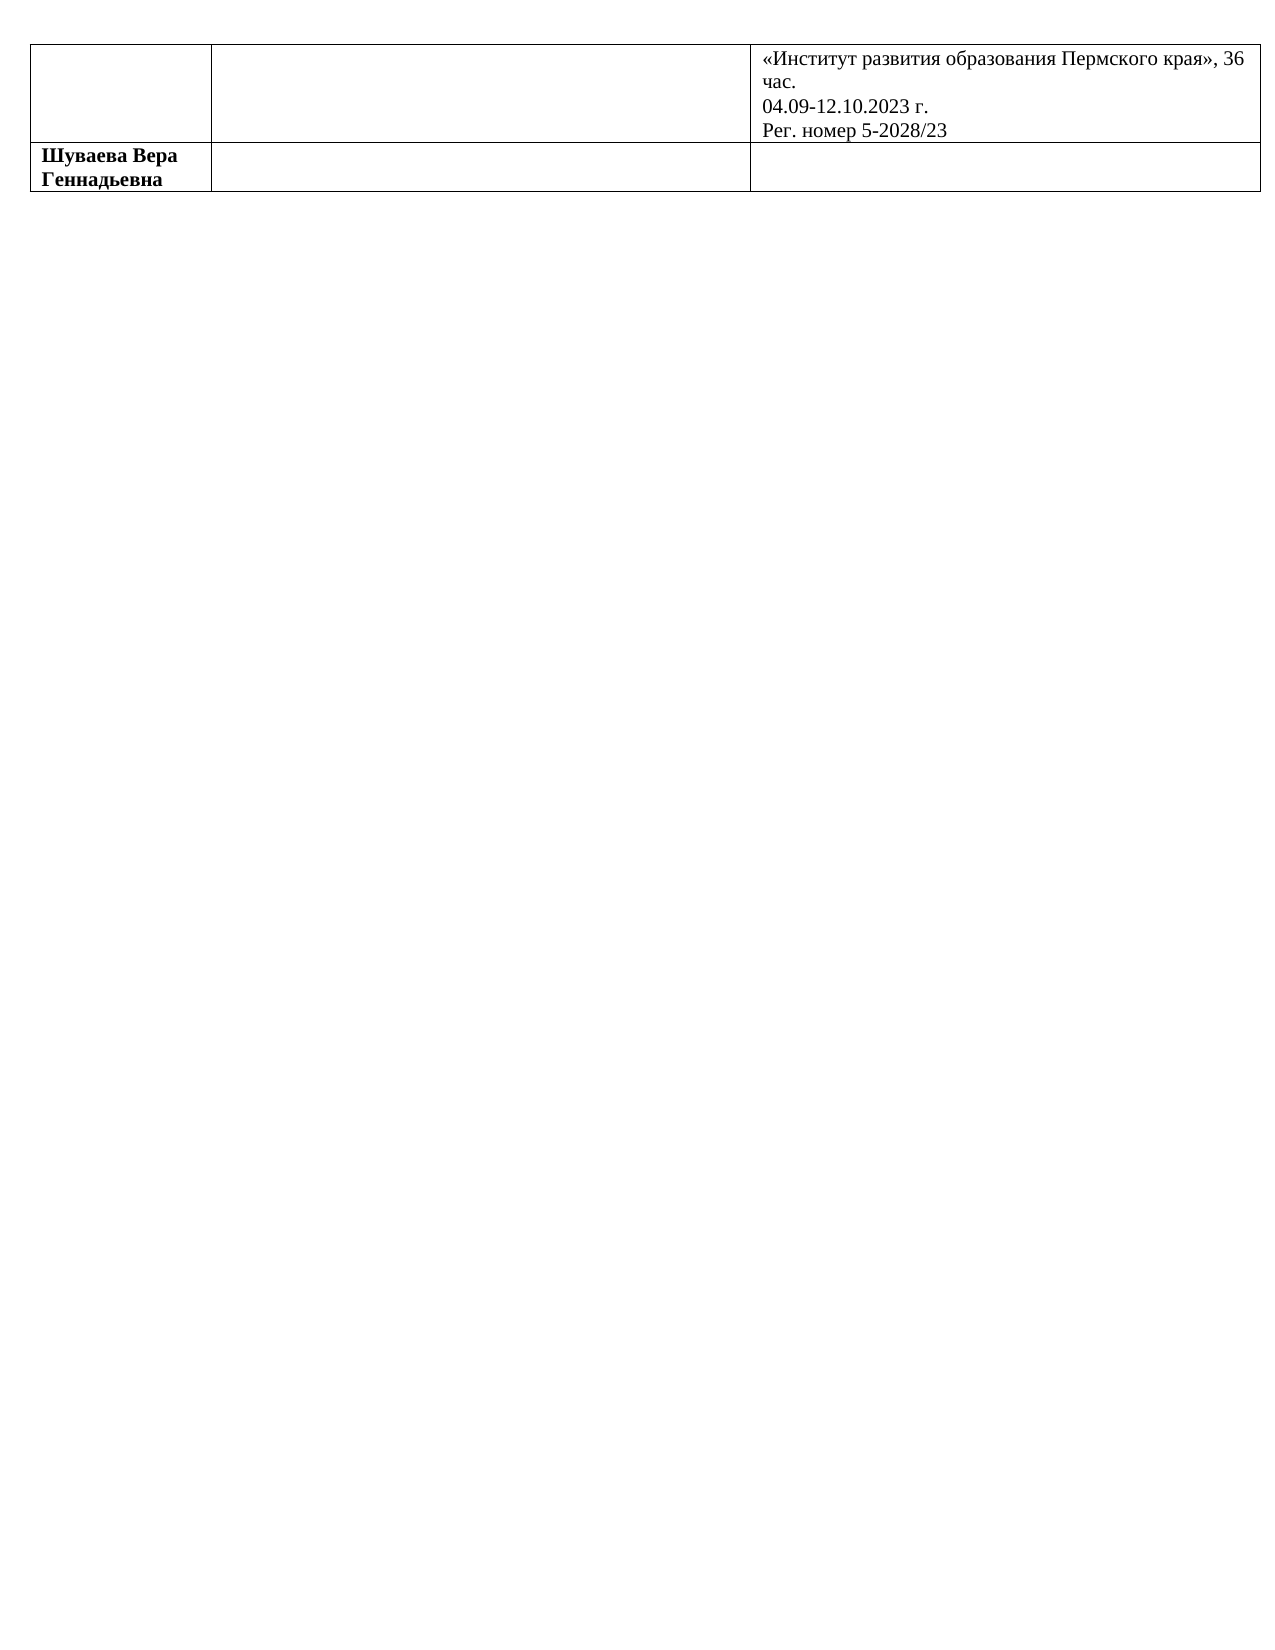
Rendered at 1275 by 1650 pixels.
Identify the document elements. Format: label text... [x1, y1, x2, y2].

table_cell [212, 143, 750, 191]
table_cell Шуваева Вера Геннадьевна [31, 143, 211, 191]
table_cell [212, 45, 750, 142]
table_cell [751, 143, 1260, 191]
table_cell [751, 45, 1260, 142]
